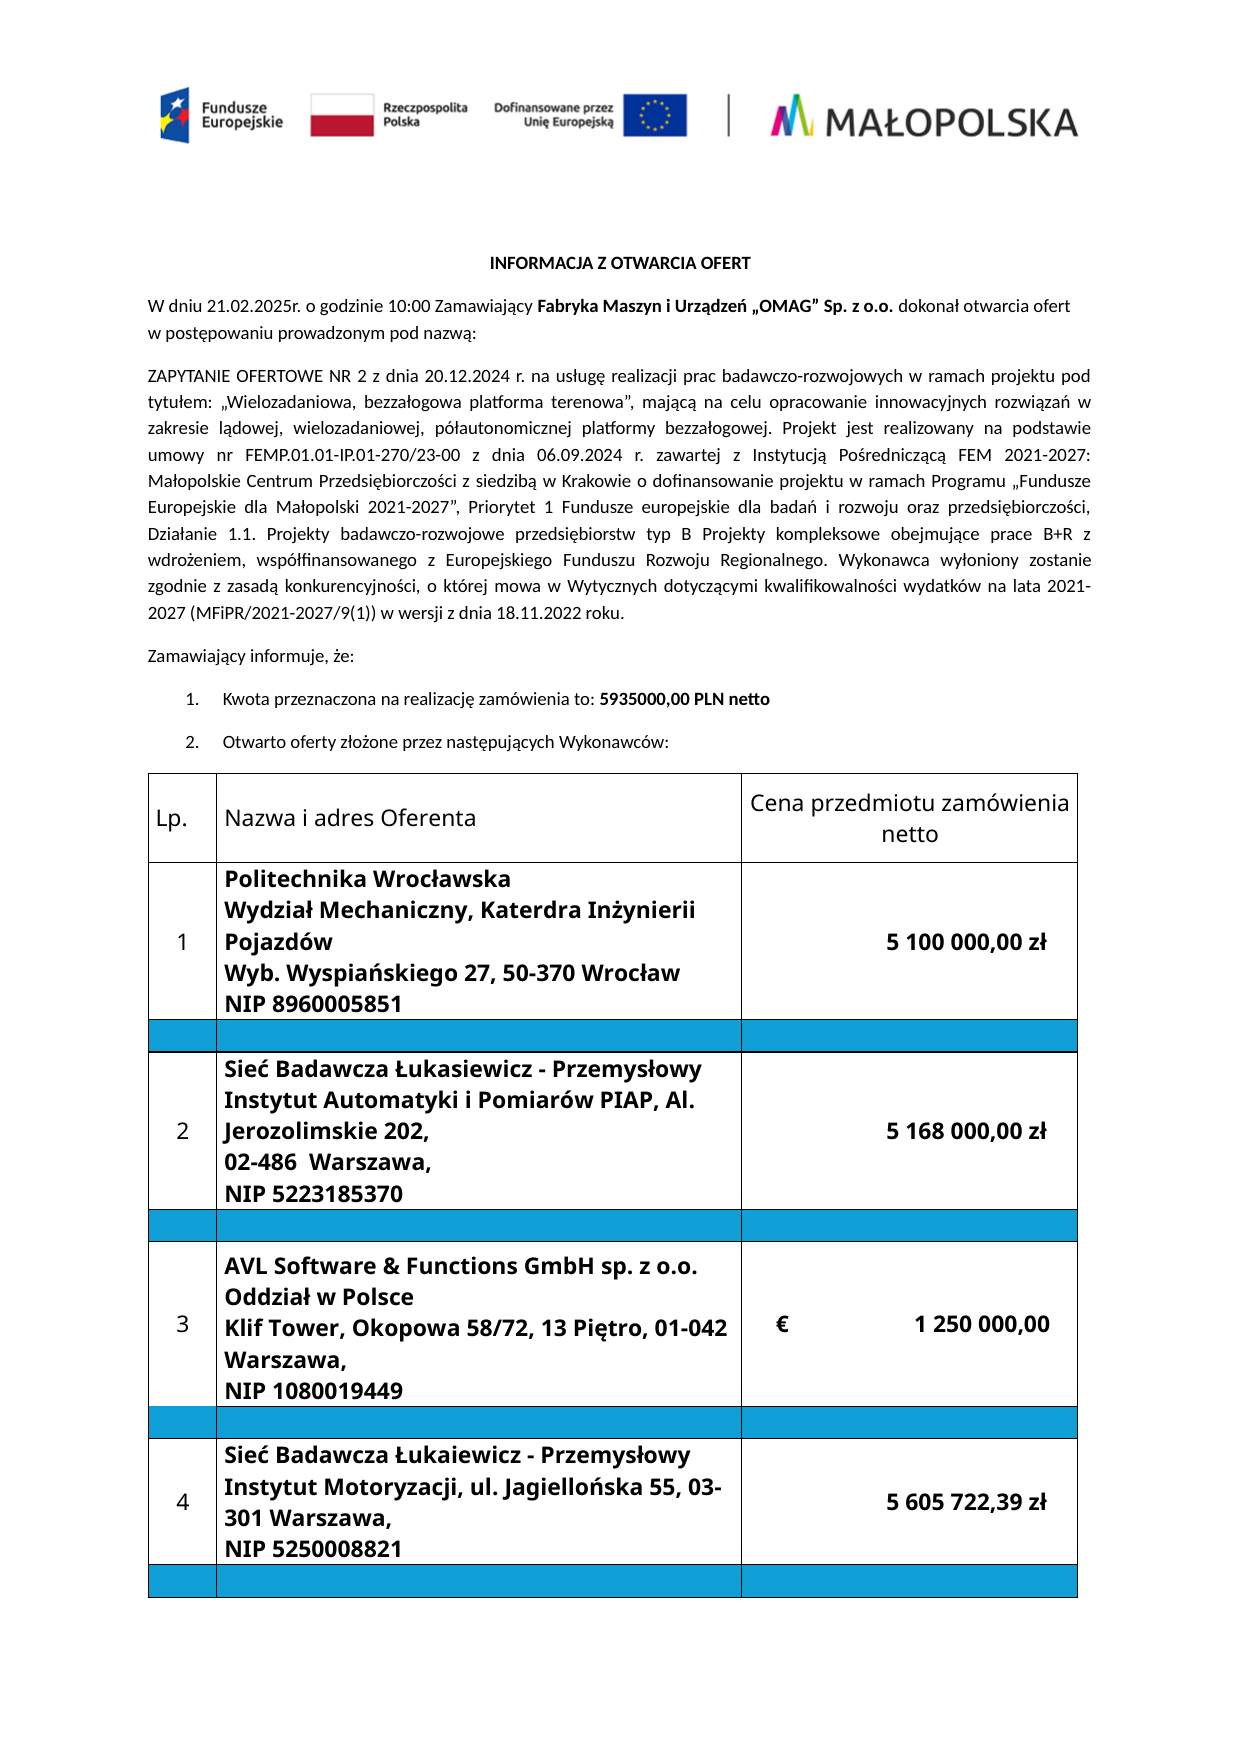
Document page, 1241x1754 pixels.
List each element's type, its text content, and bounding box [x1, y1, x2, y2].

table_cell 5 168 000,00 zł [742, 1053, 1077, 1209]
table_cell Politechnika Wrocławska Wydział Mechaniczny, Katerdra Inżynierii Pojazdów Wyb. Wyspiańskiego 27, 50-370 Wrocław NIP 8960005851 [217, 863, 741, 1019]
table_cell [217, 1407, 741, 1438]
list Otwarto oferty złożone przez następujących Wykonawców: [185, 730, 1093, 753]
table_cell 4 [149, 1439, 216, 1564]
table_cell [149, 1406, 216, 1438]
table_cell [149, 1565, 216, 1597]
table_cell 3 [149, 1242, 216, 1406]
table_cell [217, 1565, 741, 1597]
text Zamawiający informuje, że: [148, 644, 1093, 667]
table_cell 5 605 722,39 zł [742, 1439, 1077, 1564]
table_cell [149, 1210, 216, 1241]
table_cell [217, 1210, 741, 1241]
text ZAPYTANIE OFERTOWE NR 2 z dnia 20.12.2024 r. na usługę realizacji prac badawczo-rozwojowych w ramach projektu pod tytułem: „Wielozadaniowa, bezzałogowa platforma terenowa”, mającą na celu opracowanie innowacyjnych rozwiązań w zakresie lądowej, wielozadaniowej, półautonomicznej platformy bezzałogowej. Projekt jest realizowany na podstawie umowy nr FEMP.01.01-IP.01-270/23-00 z dnia 06.09.2024 r. zawartej z Instytucją Pośredniczącą FEM 2021-2027: Małopolskie Centrum Przedsiębiorczości z siedzibą w Krakowie o dofinansowanie projektu w ramach Programu „Fundusze Europejskie dla Małopolski 2021-2027”, Priorytet 1 Fundusze europejskie dla badań i rozwoju oraz przedsiębiorczości, Działanie 1.1. Projekty badawczo-rozwojowe przedsiębiorstw typ B Projekty kompleksowe obejmujące prace B+R z wdrożeniem, współfinansowanego z Europejskiego Funduszu Rozwoju Regionalnego. Wykonawca wyłoniony zostanie zgodnie z zasadą konkurencyjności, o której mowa w Wytycznych dotyczącymi kwalifikowalności wydatków na lata 2021-2027 (MFiPR/2021-2027/9(1)) w wersji z dnia 18.11.2022 roku. [148, 364, 1093, 624]
table_cell [742, 1020, 1077, 1051]
table_cell Sieć Badawcza Łukasiewicz - Przemysłowy Instytut Automatyki i Pomiarów PIAP, Al. Jerozolimskie 202, 02-486 Warszawa, NIP 5223185370 [217, 1053, 741, 1209]
list Kwota przeznaczona na realizację zamówienia to: 5935000,00 PLN netto [185, 687, 1093, 710]
table_header Cena przedmiotu zamówienia netto [742, 774, 1077, 862]
text INFORMACJA Z OTWARCIA OFERT [148, 251, 1093, 274]
table_cell Sieć Badawcza Łukaiewicz - Przemysłowy Instytut Motoryzacji, ul. Jagiellońska 55, 03-301 Warszawa, NIP 5250008821 [217, 1439, 741, 1564]
picture [147, 73, 1093, 157]
table_cell AVL Software & Functions GmbH sp. z o.o. Oddział w Polsce Klif Tower, Okopowa 58/72, 13 Piętro, 01-042 Warszawa, NIP 1080019449 [217, 1242, 741, 1406]
table_header Nazwa i adres Oferenta [217, 774, 741, 862]
table_cell 1 [149, 863, 216, 1019]
text W dniu 21.02.2025r. o godzinie 10:00 Zamawiający Fabryka Maszyn i Urządzeń „OMAG” Sp. z o.o. dokonał otwarcia ofert w postępowaniu prowadzonym pod nazwą: [148, 294, 1093, 344]
table_cell [742, 1565, 1077, 1597]
table_cell [742, 1210, 1077, 1241]
table_cell [742, 1407, 1077, 1438]
table_cell [149, 1020, 216, 1051]
table_cell [217, 1020, 741, 1051]
table_cell € 1 250 000,00 [742, 1242, 1077, 1406]
table_cell 2 [149, 1053, 216, 1209]
table_cell 5 100 000,00 zł [742, 863, 1077, 1019]
table_header Lp. [149, 774, 216, 862]
